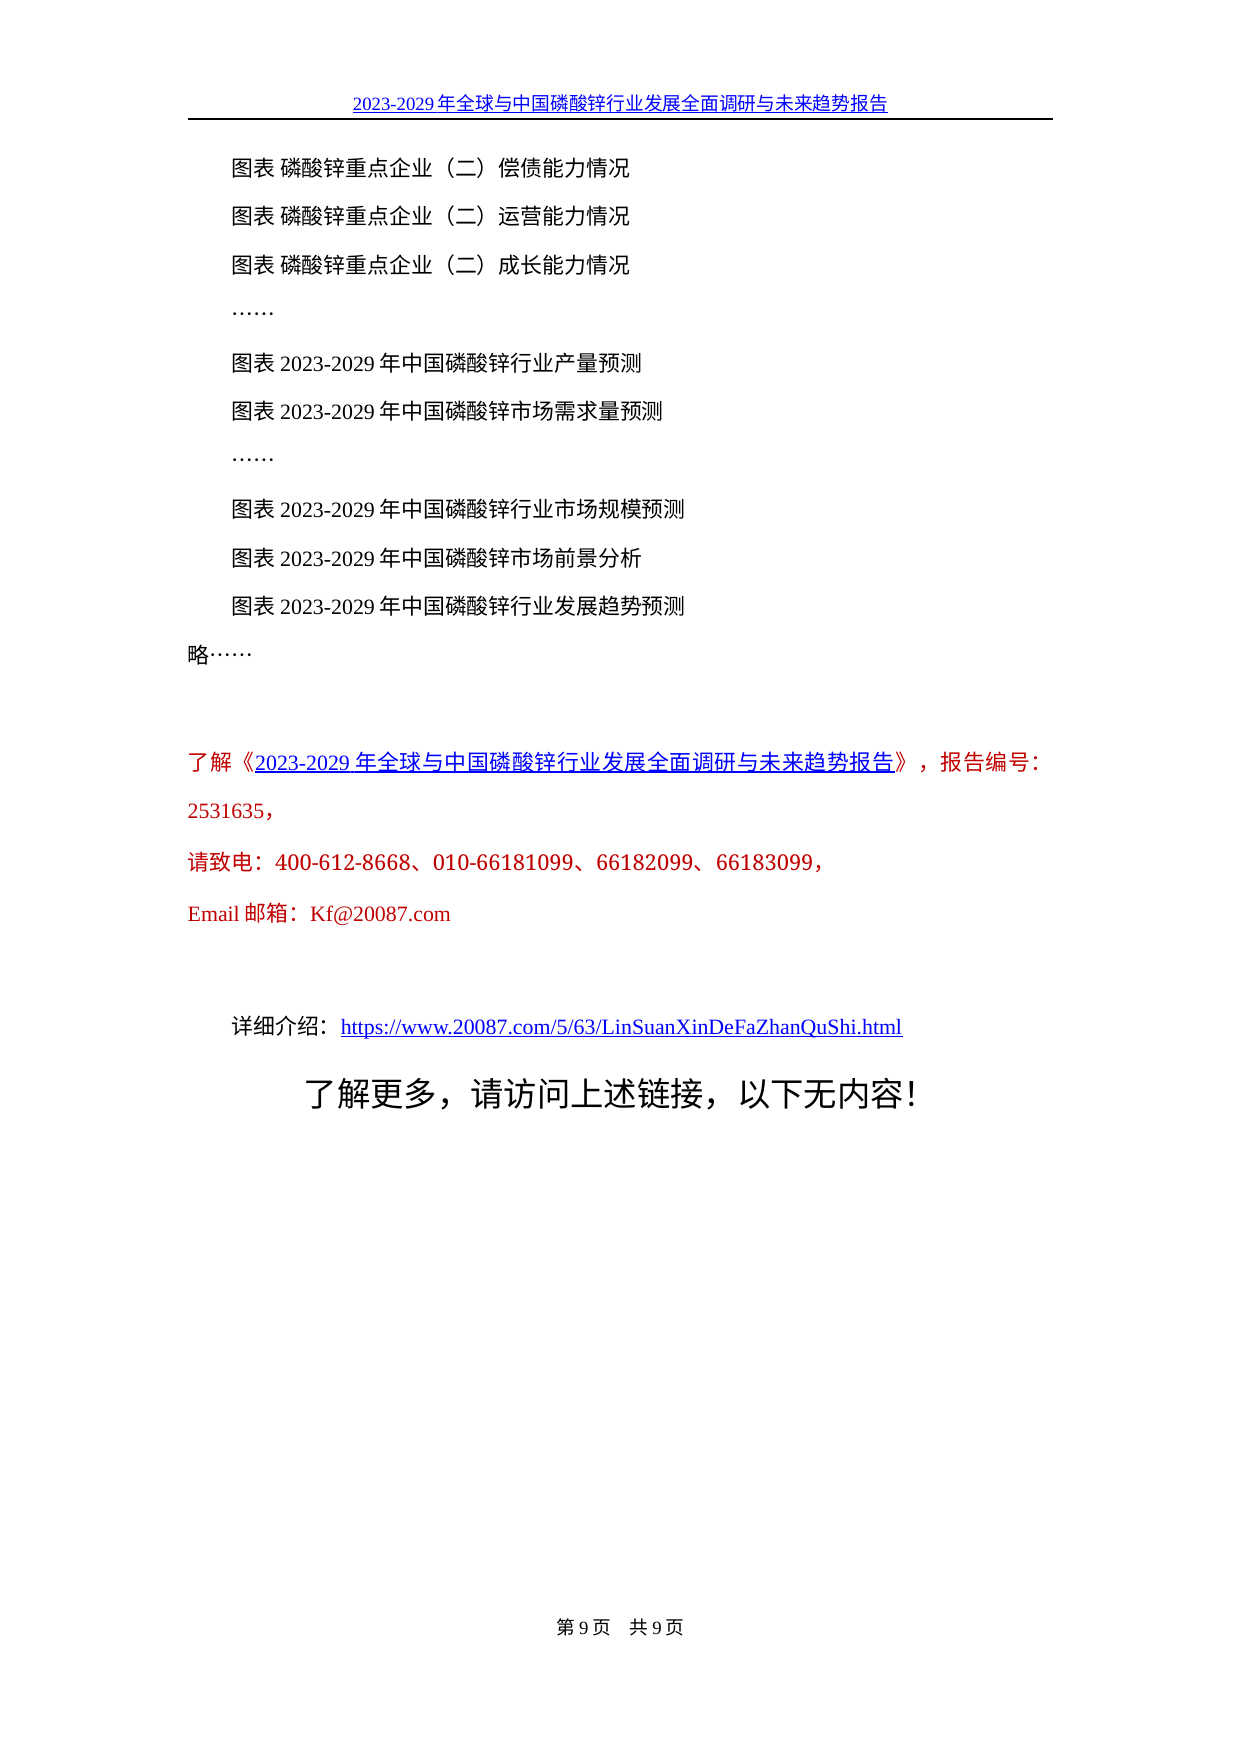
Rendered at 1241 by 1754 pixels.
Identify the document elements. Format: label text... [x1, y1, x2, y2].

text 了解《2023-2029年全球与中国磷酸锌行业发展全面调研与未来趋势报告》，报告编号：2531635， [187, 744, 1053, 825]
text 请致电：400-612-8668、010-66181099、66182099、66183099， [187, 844, 1053, 877]
text 详细介绍：https://www.20087.com/5/63/LinSuanXinDeFaZhanQuShi.html [187, 1009, 1053, 1041]
text Email邮箱：Kf@20087.com [187, 896, 1053, 928]
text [187, 150, 1053, 670]
title 了解更多，请访问上述链接，以下无内容！ [187, 1059, 1053, 1124]
